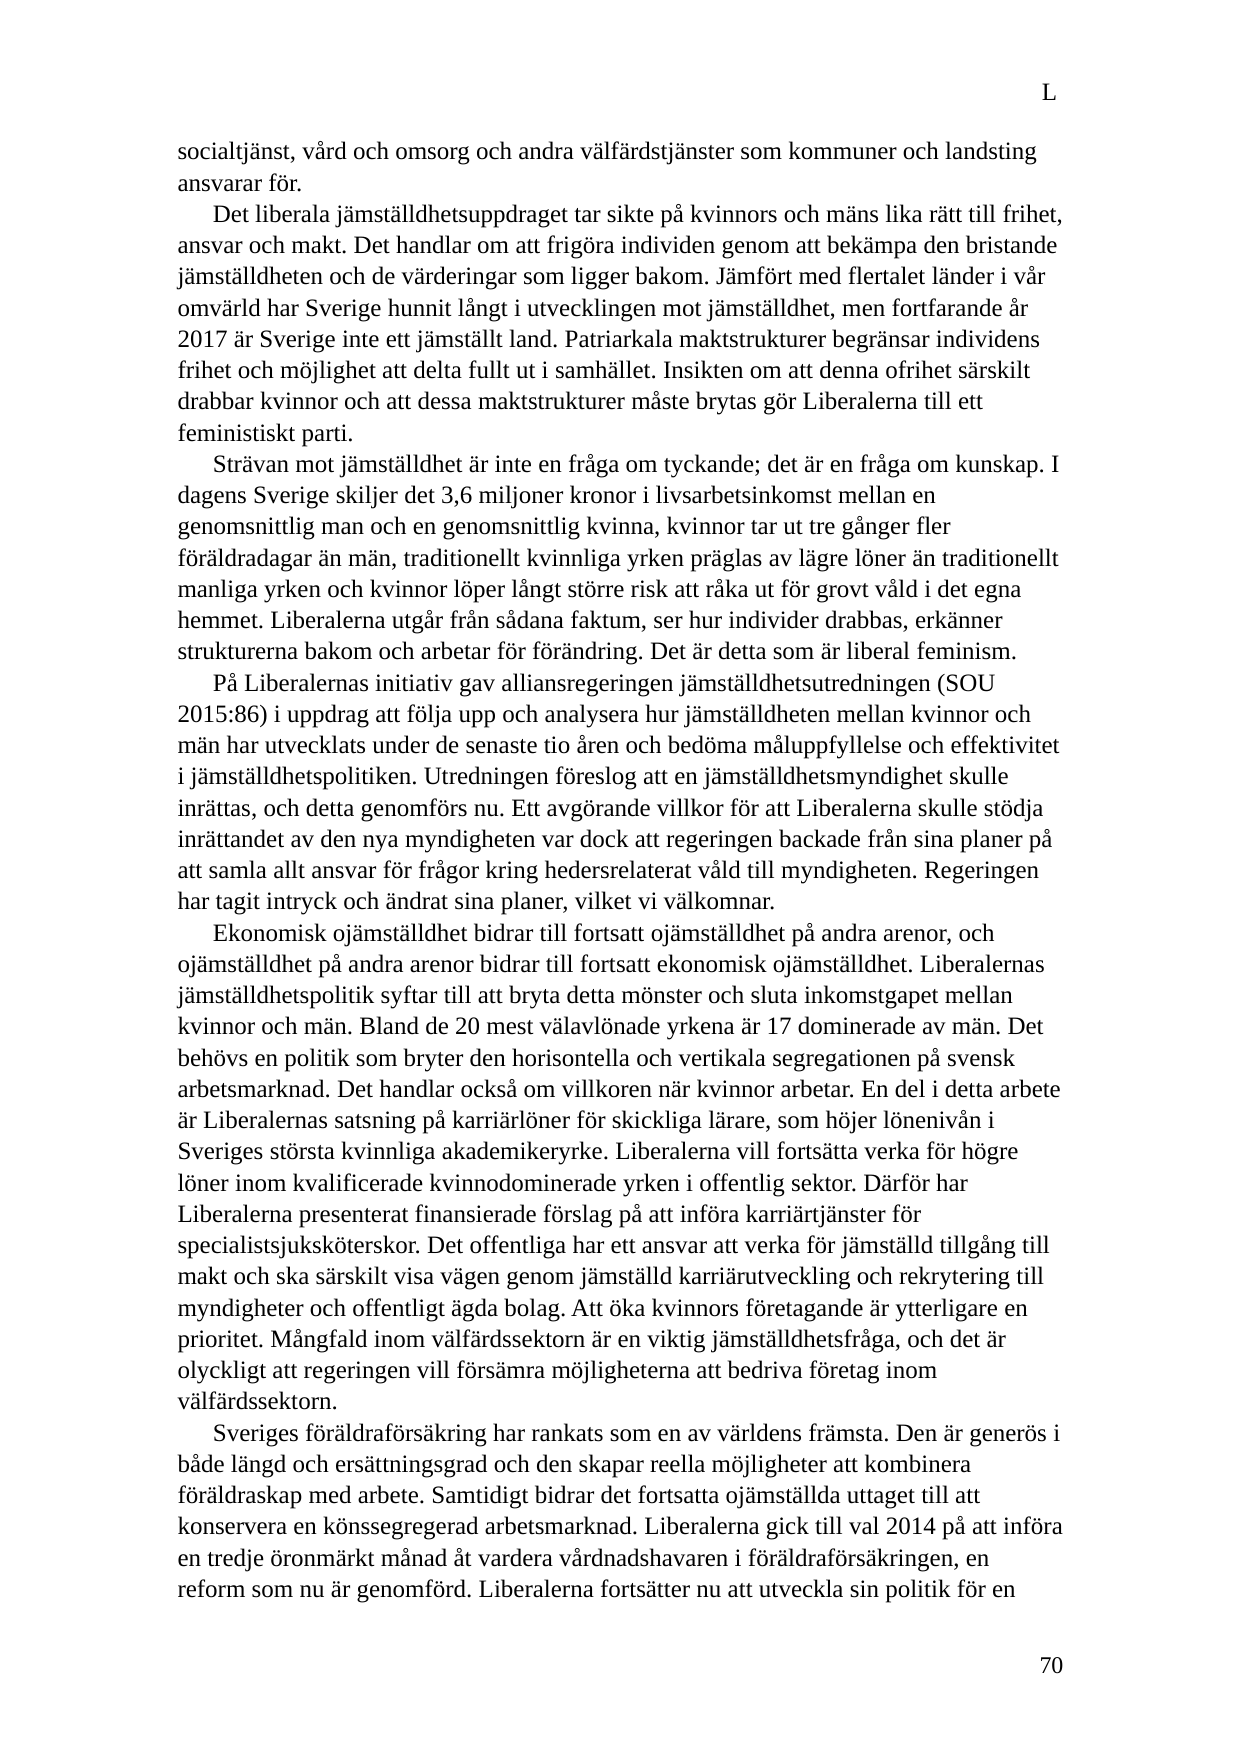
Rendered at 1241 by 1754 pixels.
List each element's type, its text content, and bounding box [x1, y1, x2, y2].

text På Liberalernas initiativ gav alliansregeringen jämställdhetsutredningen (SOU 2015:86) i uppdrag att följa upp och analysera hur jämställdheten mellan kvinnor och män har utvecklats under de senaste tio åren och bedöma måluppfyllelse och effektivitet i jämställdhetspolitiken. Utredningen föreslog att en jämställdhetsmyndighet skulle inrättas, och detta genomförs nu. Ett avgörande villkor för att Liberalerna skulle stödja inrättandet av den nya myndigheten var dock att regeringen backade från sina planer på att samla allt ansvar för frågor kring hedersrelaterat våld till myndigheten. Regeringen har tagit intryck och ändrat sina planer, vilket vi välkomnar. [177, 665, 1063, 915]
text Det liberala jämställdhetsuppdraget tar sikte på kvinnors och mäns lika rätt till frihet, ansvar och makt. Det handlar om att frigöra individen genom att bekämpa den bristande jämställdheten och de värderingar som ligger bakom. Jämfört med flertalet länder i vår omvärld har Sverige hunnit långt i utvecklingen mot jämställdhet, men fortfarande år 2017 är Sverige inte ett jämställt land. Patriarkala maktstrukturer begränsar individens frihet och möjlighet att delta fullt ut i samhället. Insikten om att denna ofrihet särskilt drabbar kvinnor och att dessa maktstrukturer måste brytas gör Liberalerna till ett feministiskt parti. [177, 196, 1063, 446]
text Strävan mot jämställdhet är inte en fråga om tyckande; det är en fråga om kunskap. I dagens Sverige skiljer det 3,6 miljoner kronor i livsarbetsinkomst mellan en genomsnittlig man och en genomsnittlig kvinna, kvinnor tar ut tre gånger fler föräldradagar än män, traditionellt kvinnliga yrken präglas av lägre löner än traditionellt manliga yrken och kvinnor löper långt större risk att råka ut för grovt våld i det egna hemmet. Liberalerna utgår från sådana faktum, ser hur individer drabbas, erkänner strukturerna bakom och arbetar för förändring. Det är detta som är liberal feminism. [177, 446, 1063, 665]
text Ekonomisk ojämställdhet bidrar till fortsatt ojämställdhet på andra arenor, och ojämställdhet på andra arenor bidrar till fortsatt ekonomisk ojämställdhet. Liberalernas jämställdhetspolitik syftar till att bryta detta mönster och sluta inkomstgapet mellan kvinnor och män. Bland de 20 mest välavlönade yrkena är 17 dominerade av män. Det behövs en politik som bryter den horisontella och vertikala segregationen på svensk arbetsmarknad. Det handlar också om villkoren när kvinnor arbetar. En del i detta arbete är Liberalernas satsning på karriärlöner för skickliga lärare, som höjer lönenivån i Sveriges största kvinnliga akademikeryrke. Liberalerna vill fortsätta verka för högre löner inom kvalificerade kvinnodominerade yrken i offentlig sektor. Därför har Liberalerna presenterat finansierade förslag på att införa karriärtjänster för specialistsjuksköterskor. Det offentliga har ett ansvar att verka för jämställd tillgång till makt och ska särskilt visa vägen genom jämställd karriärutveckling och rekrytering till myndigheter och offentligt ägda bolag. Att öka kvinnors företagande är ytterligare en prioritet. Mångfald inom välfärdssektorn är en viktig jämställdhetsfråga, och det är olyckligt att regeringen vill försämra möjligheterna att bedriva företag inom välfärdssektorn. [177, 915, 1063, 1415]
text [177, 134, 1063, 196]
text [177, 1415, 1063, 1603]
